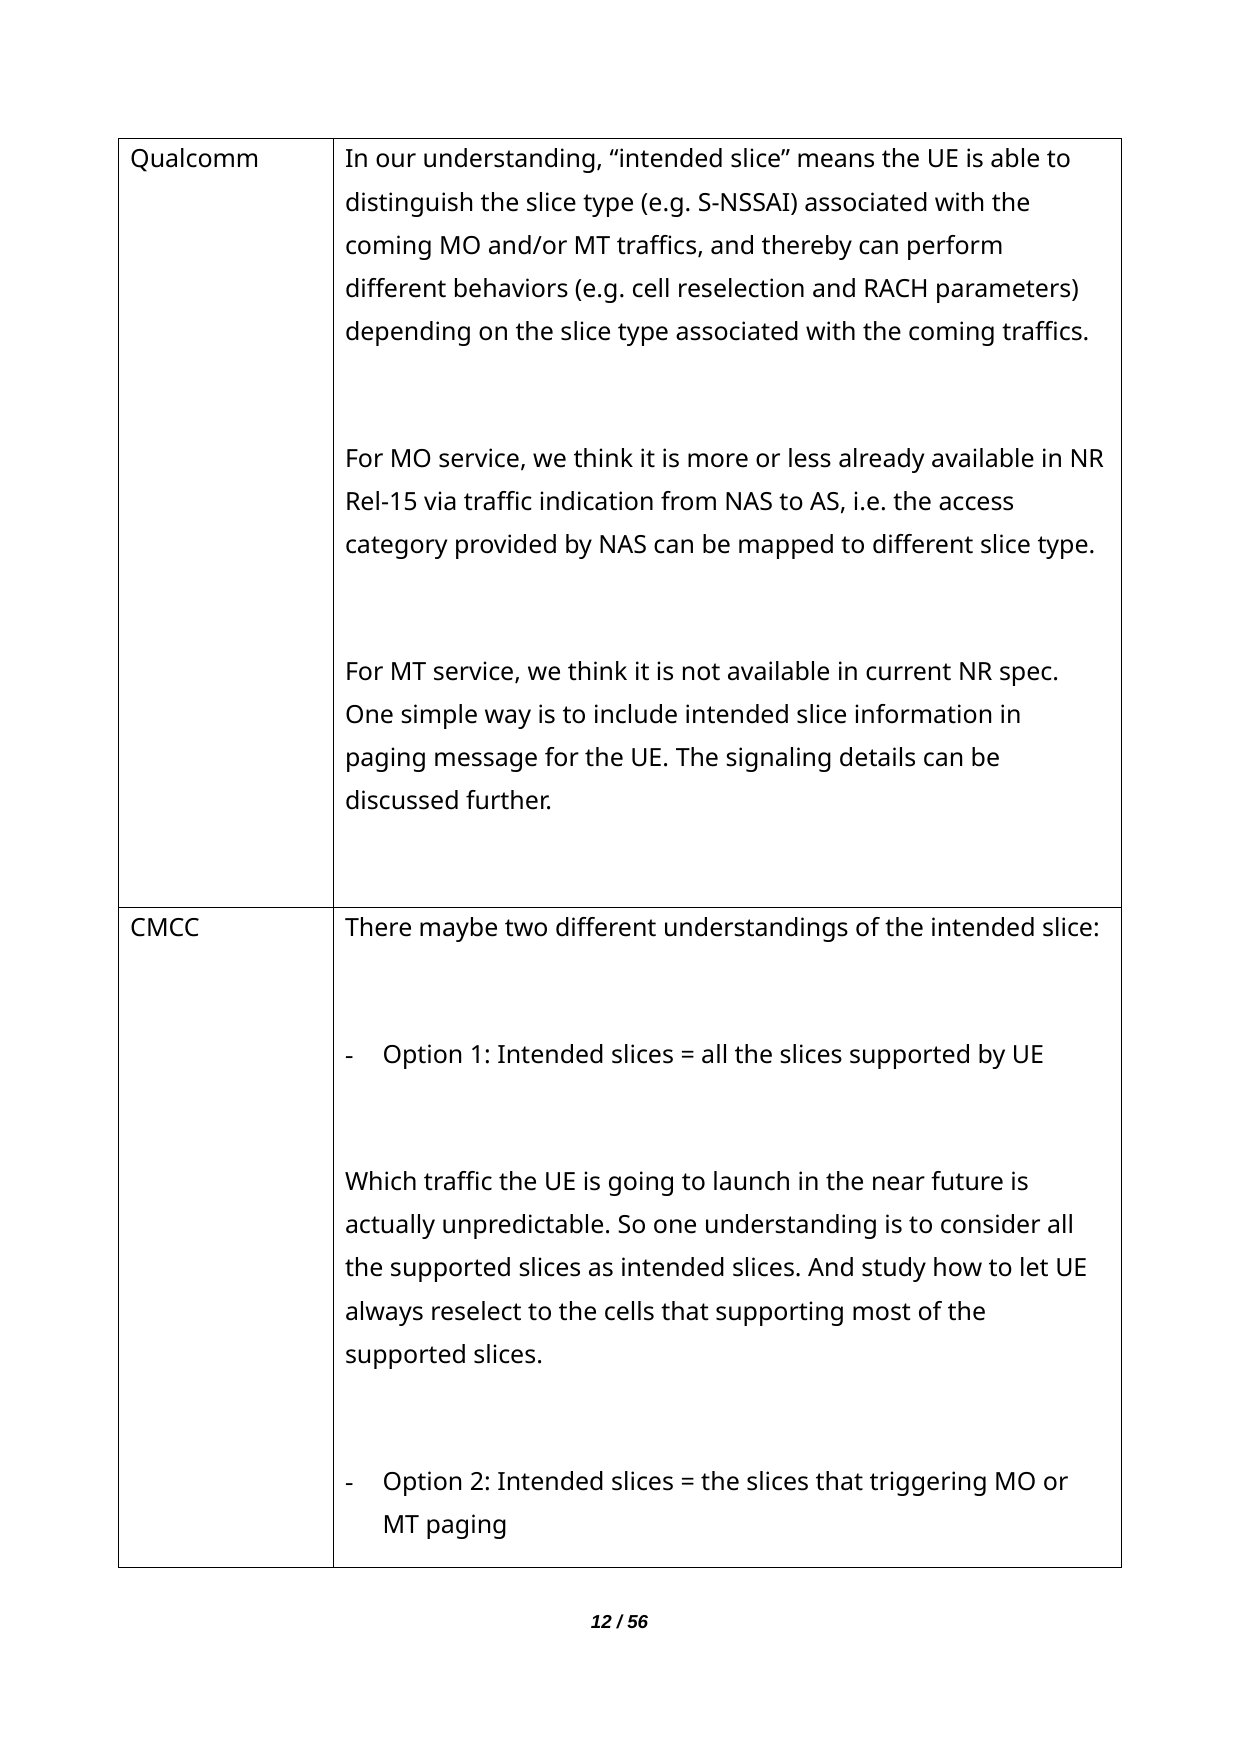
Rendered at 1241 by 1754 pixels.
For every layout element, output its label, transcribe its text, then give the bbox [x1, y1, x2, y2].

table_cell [334, 908, 1121, 1567]
table_cell In our understanding, “intended slice” means the UE is able to distinguish the slice type (e.g. S-NSSAI) associated with the coming MO and/or MT traffics, and thereby can perform different behaviors (e.g. cell reselection and RACH parameters) depending on the slice type associated with the coming traffics. For MO service, we think it is more or less already available in NR Rel-15 via traffic indication from NAS to AS, i.e. the access category provided by NAS can be mapped to different slice type. For MT service, we think it is not available in current NR spec. One simple way is to include intended slice information in paging message for the UE. The signaling details can be discussed further. [334, 139, 1121, 907]
table_cell Qualcomm [119, 139, 333, 907]
table_cell CMCC [119, 908, 333, 1567]
